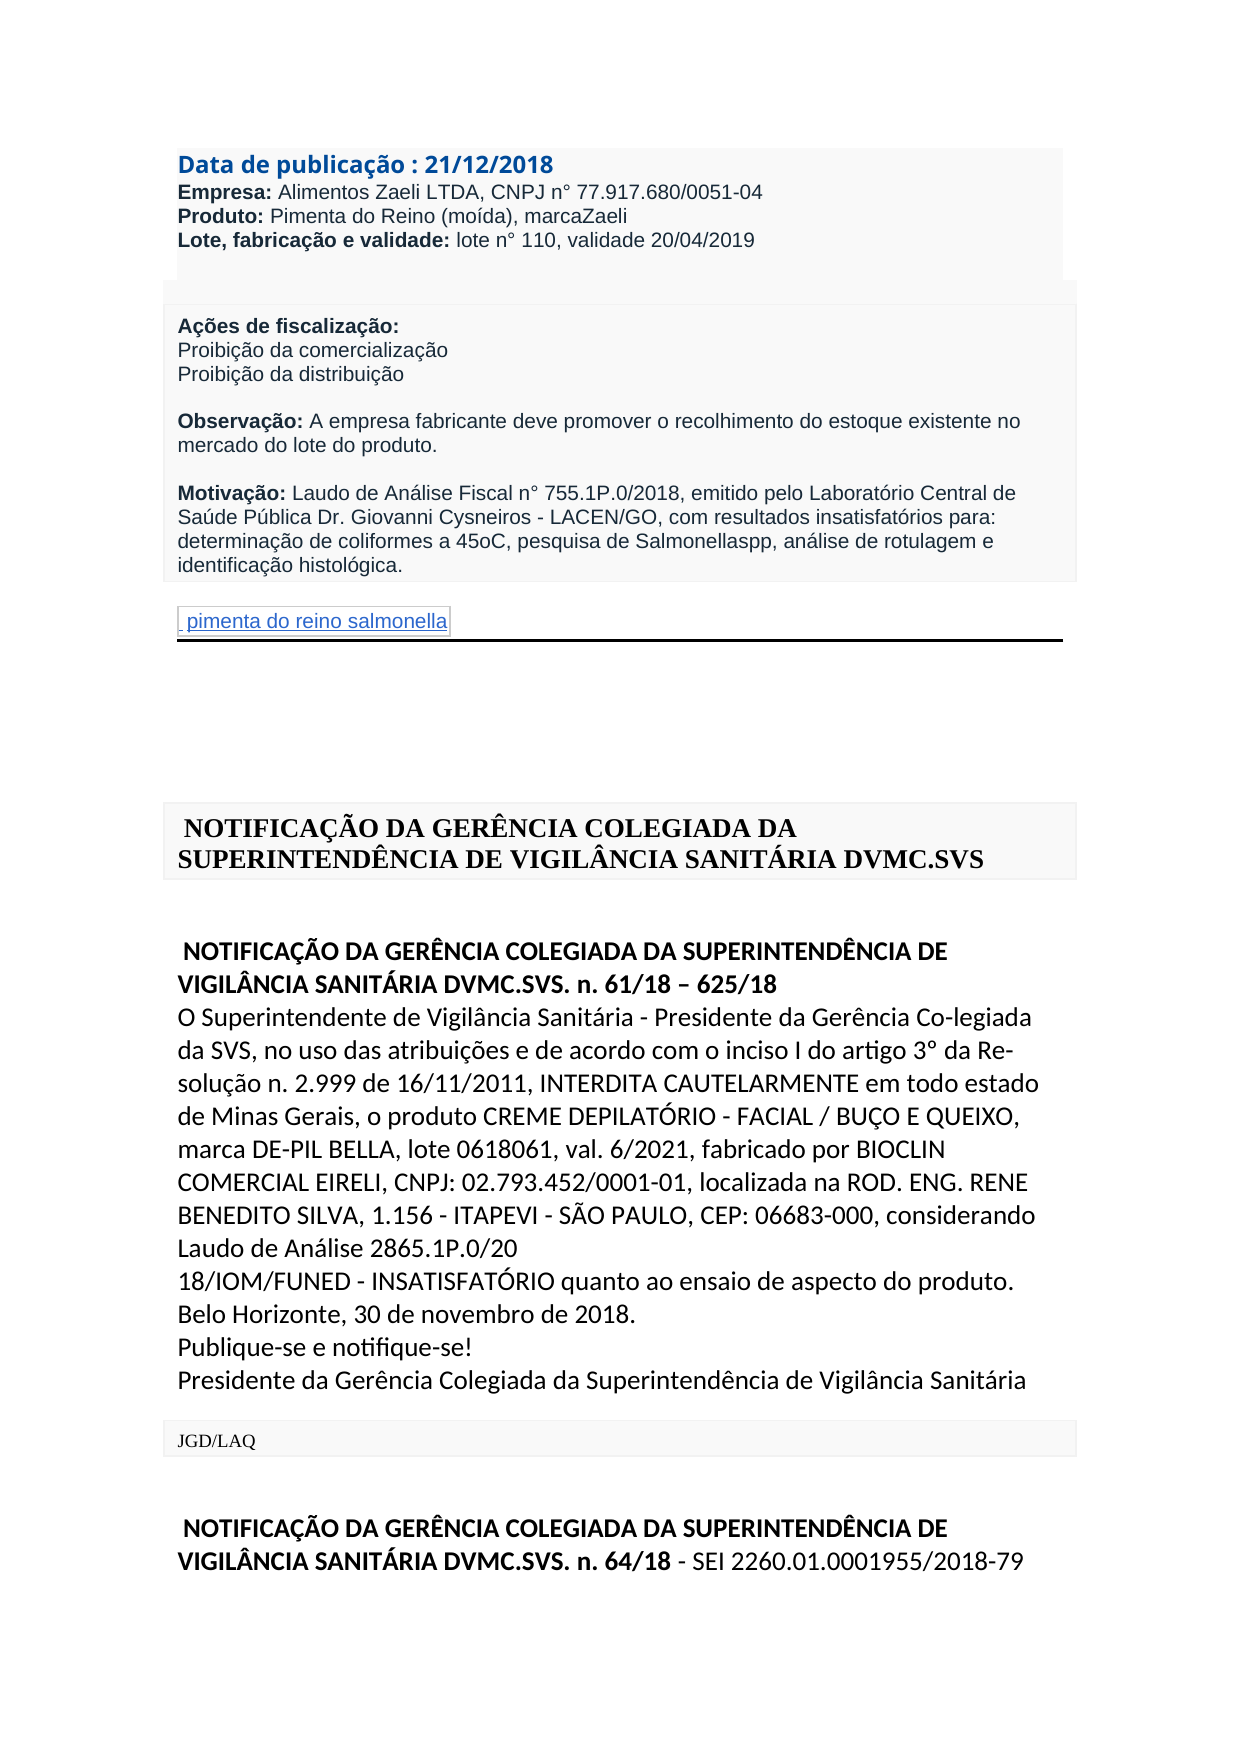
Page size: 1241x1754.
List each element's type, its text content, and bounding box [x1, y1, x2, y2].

text NOTIFICAÇÃO DA GERÊNCIA COLEGIADA DA SUPERINTENDÊNCIA DE VIGILÂNCIA SANITÁRIA DVMC.SVS [165, 804, 1075, 878]
text Produto: Pimenta do Reino (moída), marcaZaeli Lote, fabricação e validade: lote n° 110, validade 20/04/2019 [177, 204, 1063, 280]
text Data de publicação : 21/12/2018 [177, 148, 1063, 180]
text NOTIFICAÇÃO DA GERÊNCIA COLEGIADA DA SUPERINTENDÊNCIA DE VIGILÂNCIA SANITÁRIA DVMC.SVS. n. 64/18 - SEI 2260.01.0001955/2018-79 [177, 1511, 1063, 1577]
text 18/IOM/FUNED - INSATISFATÓRIO quanto ao ensaio de aspecto do produto. [177, 1264, 1063, 1297]
text O Superintendente de Vigilância Sanitária - Presidente da Gerência Co-legiada da SVS, no uso das atribuições e de acordo com o inciso I do artigo 3º da Re-solução n. 2.999 de 16/11/2011, INTERDITA CAUTELARMENTE em todo estado de Minas Gerais, o produto CREME DEPILATÓRIO - FACIAL / BUÇO E QUEIXO, marca DE-PIL BELLA, lote 0618061, val. 6/2021, fabricado por BIOCLIN COMERCIAL EIRELI, CNPJ: 02.793.452/0001-01, localizada na ROD. ENG. RENE BENEDITO SILVA, 1.156 - ITAPEVI - SÃO PAULO, CEP: 06683-000, considerando Laudo de Análise 2865.1P.0/20 [177, 1000, 1063, 1264]
text Motivação: Laudo de Análise Fiscal n° 755.1P.0/2018, emitido pelo Laboratório Central de Saúde Pública Dr. Giovanni Cysneiros - LACEN/GO, com resultados insatisfatórios para: determinação de coliformes a 45oC, pesquisa de Salmonellaspp, análise de rotulagem e identificação histológica. [165, 471, 1075, 581]
text Presidente da Gerência Colegiada da Superintendência de Vigilância Sanitária [177, 1363, 1063, 1396]
text Publique-se e notifique-se! [177, 1330, 1063, 1363]
text Empresa: Alimentos Zaeli LTDA, CNPJ n° 77.917.680/0051-04 [177, 180, 1063, 204]
text JGD/LAQ [165, 1421, 1075, 1455]
text NOTIFICAÇÃO DA GERÊNCIA COLEGIADA DA SUPERINTENDÊNCIA DE VIGILÂNCIA SANITÁRIA DVMC.SVS. n. 61/18 – 625/18 [177, 934, 1063, 1000]
text pimenta do reino salmonella [177, 606, 1063, 639]
text Ações de fiscalização: Proibição da comercialização Proibição da distribuição Observação: A empresa fabricante deve promover o recolhimento do estoque existente no mercado do lote do produto. [165, 305, 1075, 457]
text Belo Horizonte, 30 de novembro de 2018. [177, 1297, 1063, 1330]
